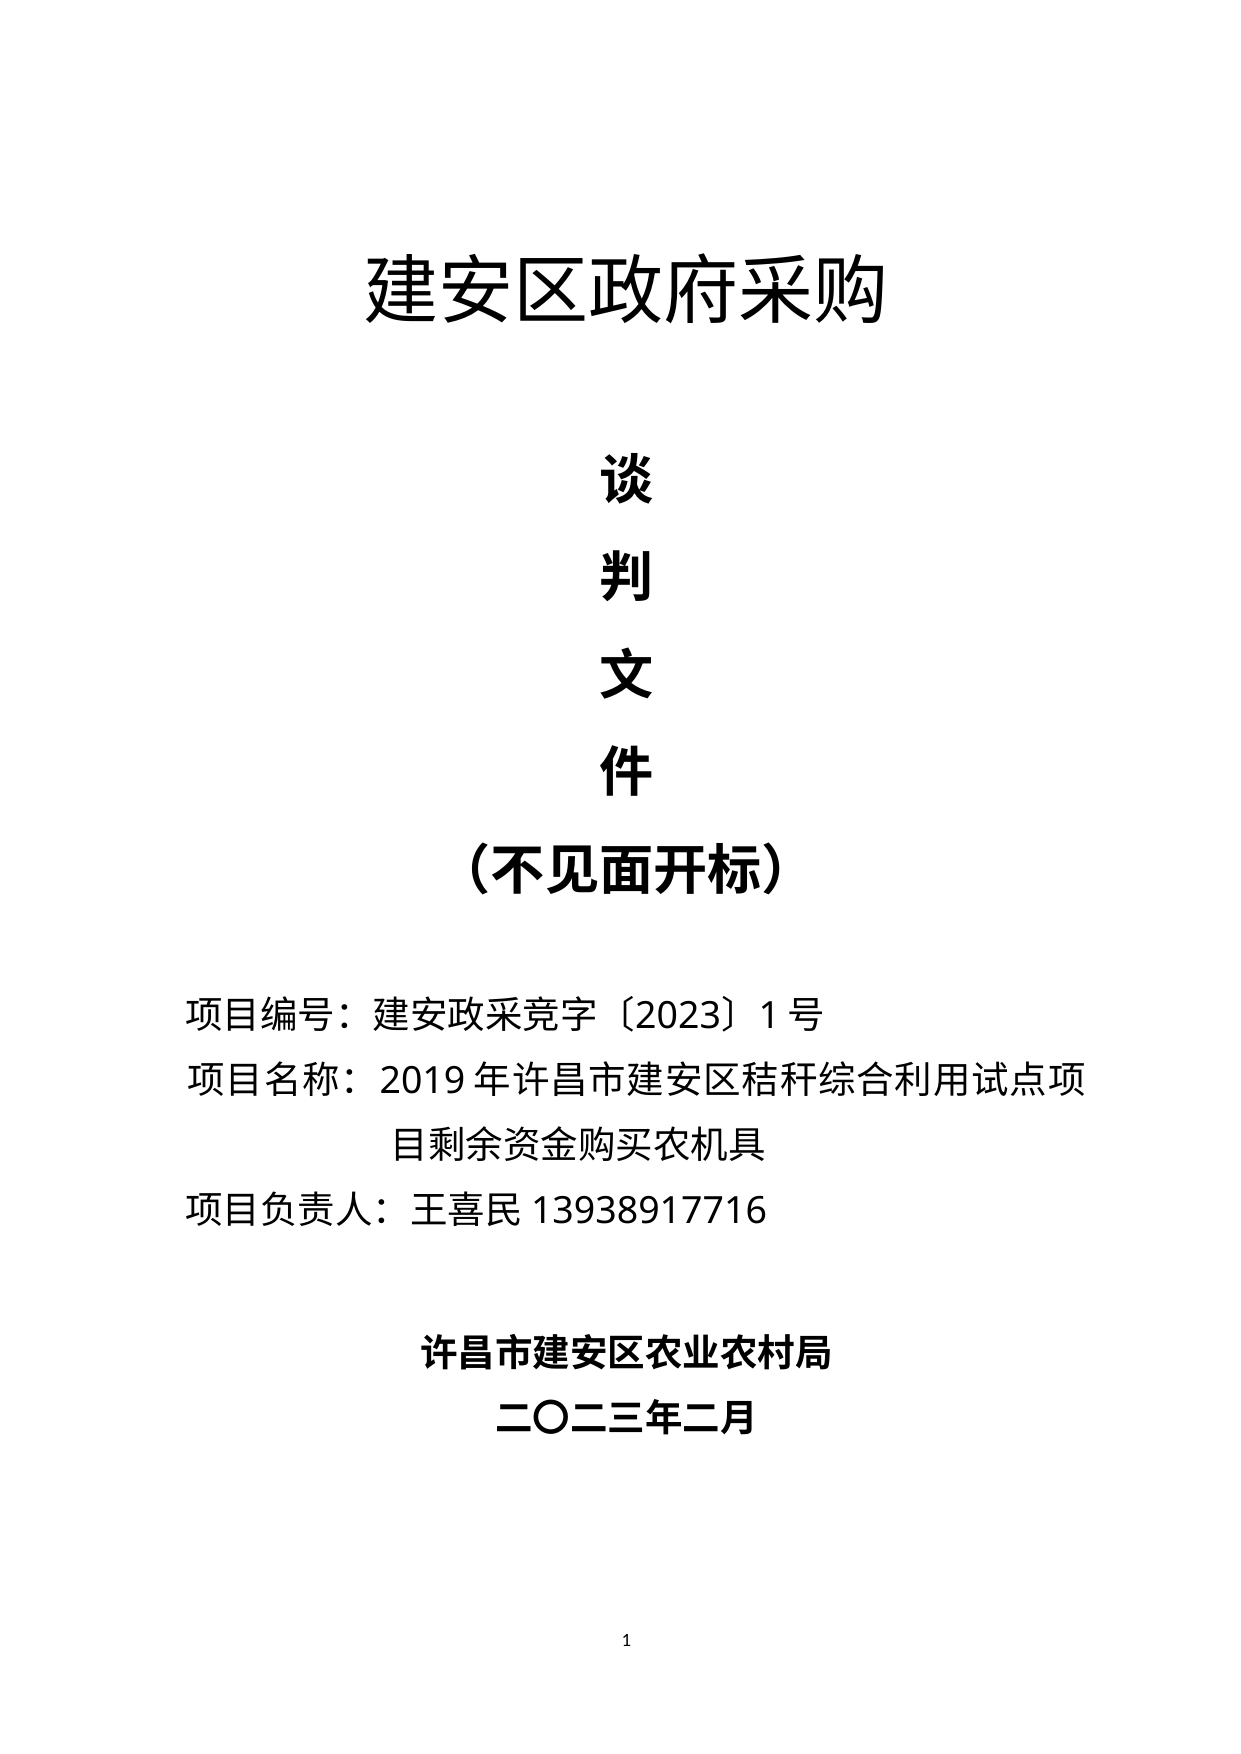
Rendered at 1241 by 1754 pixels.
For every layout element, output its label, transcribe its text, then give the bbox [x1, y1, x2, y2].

text 二〇二三年二月 [165, 1382, 1087, 1447]
text 项目编号：建安政采竞字〔2023〕1号 [165, 979, 1087, 1044]
text 建安区政府采购 [165, 219, 1087, 349]
text 件 [165, 719, 1087, 817]
text 项目名称：2019年许昌市建安区秸秆综合利用试点项目剩余资金购买农机具 [165, 1044, 1087, 1174]
text 文 [165, 622, 1087, 719]
text 项目负责人：王喜民 13938917716 [165, 1174, 1087, 1239]
text 判 [165, 524, 1087, 622]
text 谈 [165, 427, 1087, 524]
text 许昌市建安区农业农村局 [165, 1317, 1087, 1382]
text （不见面开标） [165, 817, 1087, 914]
